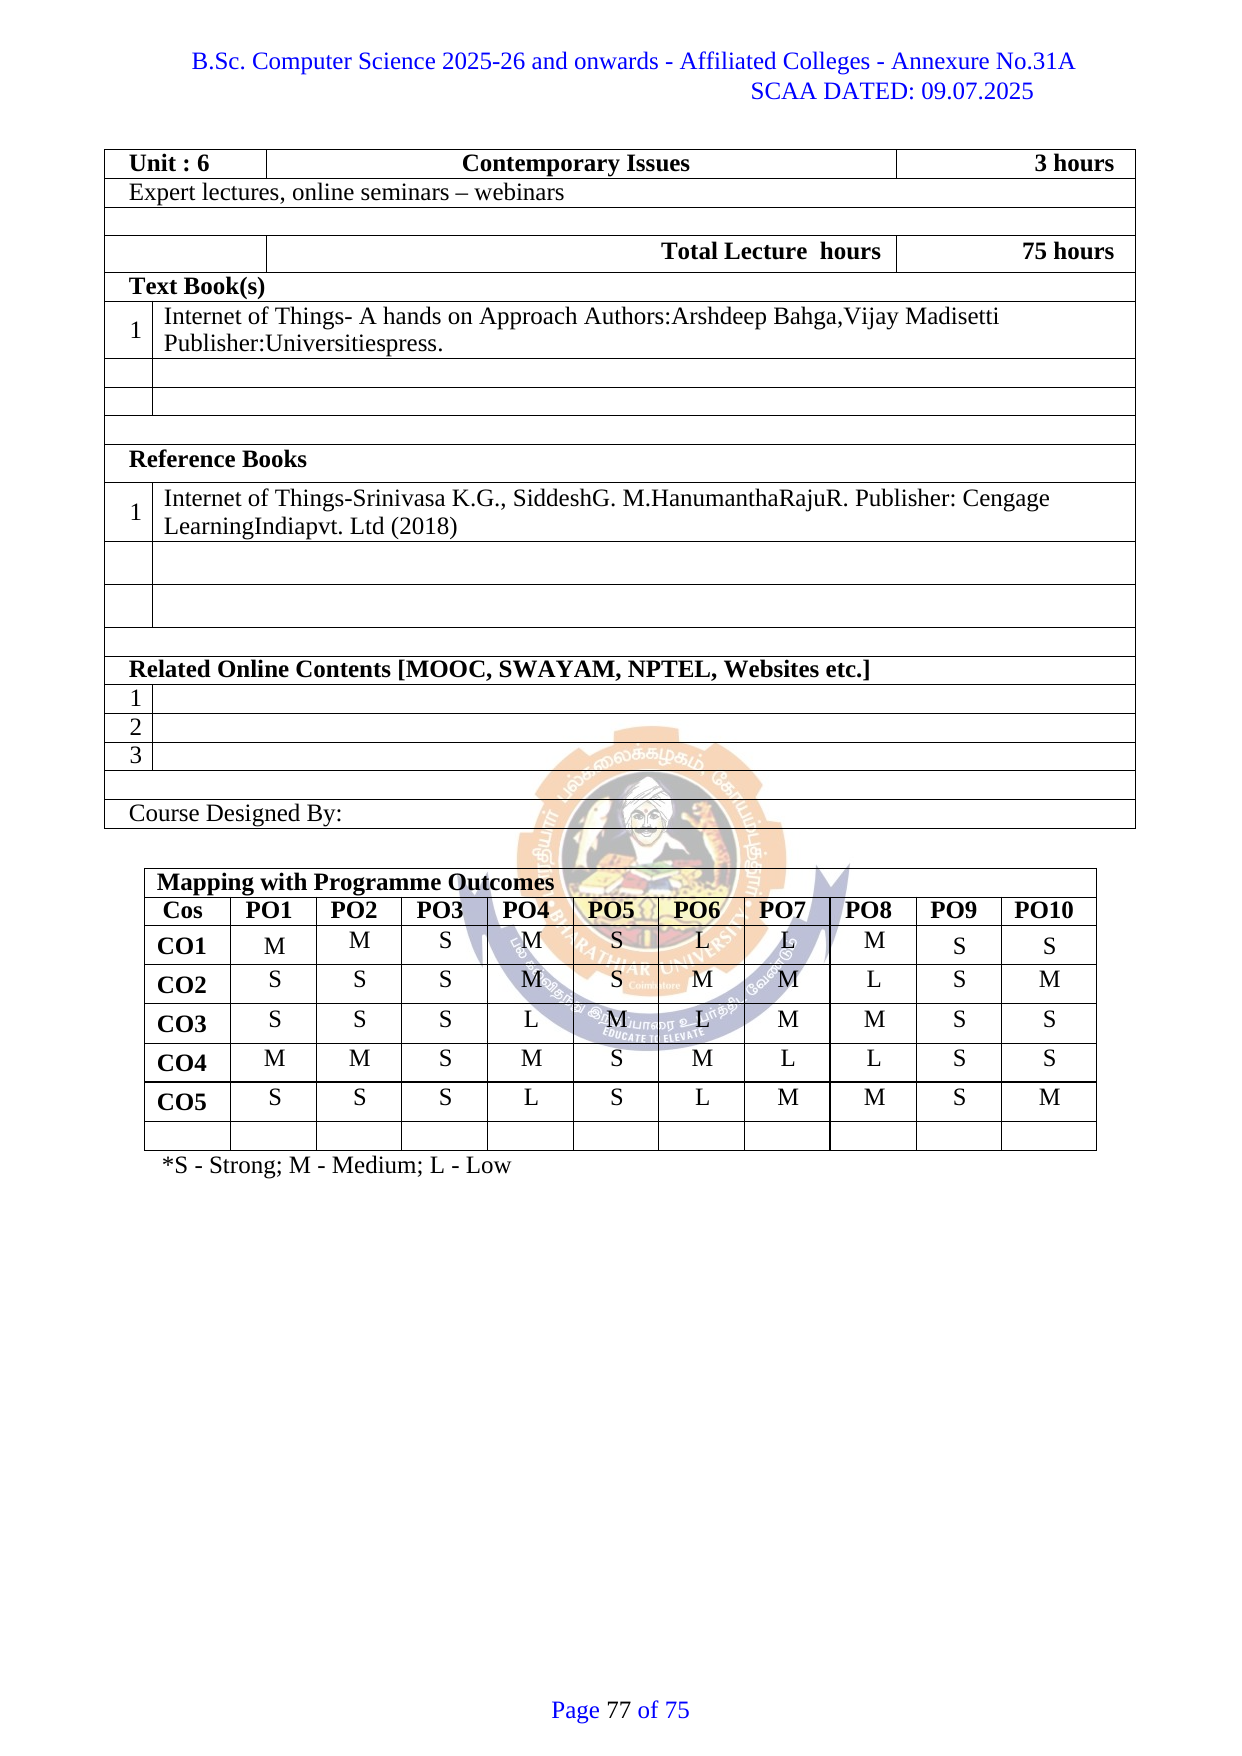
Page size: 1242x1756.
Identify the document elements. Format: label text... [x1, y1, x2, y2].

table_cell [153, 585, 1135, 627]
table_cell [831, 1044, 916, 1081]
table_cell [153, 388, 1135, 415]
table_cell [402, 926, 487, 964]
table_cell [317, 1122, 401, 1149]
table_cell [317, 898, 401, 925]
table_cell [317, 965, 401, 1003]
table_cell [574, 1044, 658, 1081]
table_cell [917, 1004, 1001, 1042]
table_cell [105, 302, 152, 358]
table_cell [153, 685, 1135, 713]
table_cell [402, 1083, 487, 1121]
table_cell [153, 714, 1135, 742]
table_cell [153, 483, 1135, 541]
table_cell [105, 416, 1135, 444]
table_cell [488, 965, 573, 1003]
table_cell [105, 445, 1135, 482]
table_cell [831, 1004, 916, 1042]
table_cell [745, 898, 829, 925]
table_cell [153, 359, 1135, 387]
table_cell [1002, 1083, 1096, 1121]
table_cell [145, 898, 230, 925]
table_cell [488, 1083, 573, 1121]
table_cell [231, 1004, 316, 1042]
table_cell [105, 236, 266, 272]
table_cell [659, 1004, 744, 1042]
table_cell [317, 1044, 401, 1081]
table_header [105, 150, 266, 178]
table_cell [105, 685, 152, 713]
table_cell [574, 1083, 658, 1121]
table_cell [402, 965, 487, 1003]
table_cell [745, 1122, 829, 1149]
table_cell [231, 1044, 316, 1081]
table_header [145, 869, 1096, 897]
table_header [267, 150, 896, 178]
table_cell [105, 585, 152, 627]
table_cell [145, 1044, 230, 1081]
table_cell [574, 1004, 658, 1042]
text *S - Strong; M - Medium; L - Low [162, 1151, 1242, 1179]
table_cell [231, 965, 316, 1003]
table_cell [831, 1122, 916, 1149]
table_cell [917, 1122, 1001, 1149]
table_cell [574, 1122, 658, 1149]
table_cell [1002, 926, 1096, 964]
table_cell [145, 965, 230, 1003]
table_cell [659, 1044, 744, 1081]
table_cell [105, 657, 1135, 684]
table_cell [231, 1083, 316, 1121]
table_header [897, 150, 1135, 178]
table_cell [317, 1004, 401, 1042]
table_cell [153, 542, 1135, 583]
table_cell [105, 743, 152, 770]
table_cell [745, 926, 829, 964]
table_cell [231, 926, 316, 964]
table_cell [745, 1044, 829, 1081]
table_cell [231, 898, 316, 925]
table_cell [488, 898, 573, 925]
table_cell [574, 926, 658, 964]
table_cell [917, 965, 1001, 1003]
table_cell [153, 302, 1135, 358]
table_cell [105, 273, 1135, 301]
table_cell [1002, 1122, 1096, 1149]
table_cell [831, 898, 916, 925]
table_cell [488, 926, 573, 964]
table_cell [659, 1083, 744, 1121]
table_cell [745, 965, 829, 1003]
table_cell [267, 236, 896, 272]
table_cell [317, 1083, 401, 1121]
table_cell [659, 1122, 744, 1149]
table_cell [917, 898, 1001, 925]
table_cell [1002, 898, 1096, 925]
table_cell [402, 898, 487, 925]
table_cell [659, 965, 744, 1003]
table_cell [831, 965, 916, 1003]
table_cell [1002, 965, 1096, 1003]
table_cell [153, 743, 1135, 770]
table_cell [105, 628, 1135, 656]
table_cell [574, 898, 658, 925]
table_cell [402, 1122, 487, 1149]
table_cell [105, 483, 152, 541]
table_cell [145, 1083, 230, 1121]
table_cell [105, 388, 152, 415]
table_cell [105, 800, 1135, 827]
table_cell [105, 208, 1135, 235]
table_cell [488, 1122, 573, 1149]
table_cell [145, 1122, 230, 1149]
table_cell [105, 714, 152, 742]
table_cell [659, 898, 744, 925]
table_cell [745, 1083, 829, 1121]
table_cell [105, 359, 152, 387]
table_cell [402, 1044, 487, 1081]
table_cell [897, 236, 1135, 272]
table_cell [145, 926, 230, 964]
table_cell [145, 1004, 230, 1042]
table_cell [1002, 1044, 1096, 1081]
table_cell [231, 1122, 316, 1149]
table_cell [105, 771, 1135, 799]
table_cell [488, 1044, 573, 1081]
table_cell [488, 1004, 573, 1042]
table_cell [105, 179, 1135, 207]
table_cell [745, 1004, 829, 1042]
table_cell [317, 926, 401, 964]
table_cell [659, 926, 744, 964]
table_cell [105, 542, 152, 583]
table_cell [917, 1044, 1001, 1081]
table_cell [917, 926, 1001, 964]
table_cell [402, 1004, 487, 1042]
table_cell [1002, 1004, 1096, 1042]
picture [450, 829, 855, 868]
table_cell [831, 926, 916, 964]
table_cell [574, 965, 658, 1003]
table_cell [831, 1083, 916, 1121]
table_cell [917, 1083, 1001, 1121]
